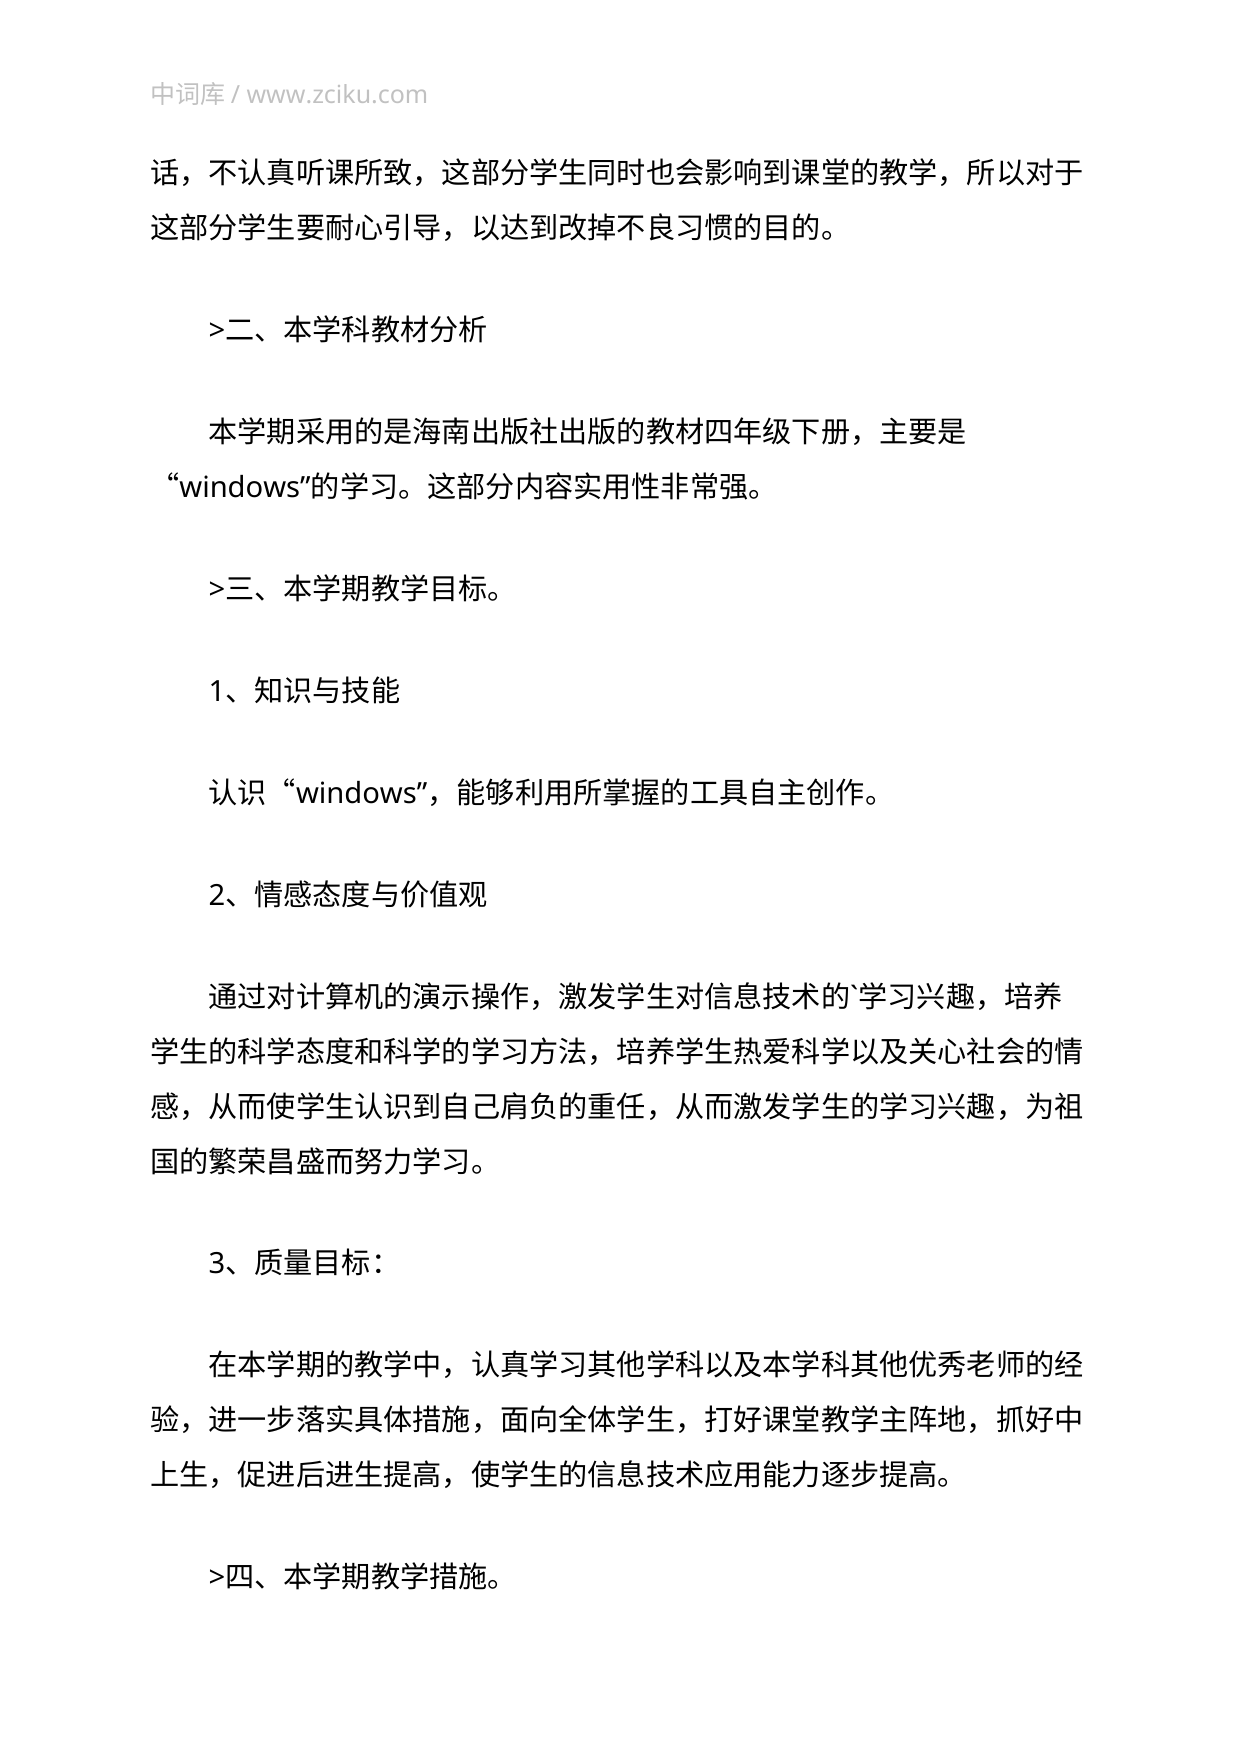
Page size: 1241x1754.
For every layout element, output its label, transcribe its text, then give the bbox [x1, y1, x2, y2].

text >三、本学期教学目标。 [150, 566, 1090, 608]
text 通过对计算机的演示操作，激发学生对信息技术的`学习兴趣，培养学生的科学态度和科学的学习方法，培养学生热爱科学以及关心社会的情感，从而使学生认识到自己肩负的重任，从而激发学生的学习兴趣，为祖国的繁荣昌盛而努力学习。 [150, 973, 1090, 1181]
text 2、情感态度与价值观 [150, 871, 1090, 914]
text 认识“windows”，能够利用所掌握的工具自主创作。 [150, 769, 1090, 812]
text 在本学期的教学中，认真学习其他学科以及本学科其他优秀老师的经验，进一步落实具体措施，面向全体学生，打好课堂教学主阵地，抓好中上生，促进后进生提高，使学生的信息技术应用能力逐步提高。 [150, 1342, 1090, 1494]
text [150, 150, 1090, 247]
text >四、本学期教学措施。 [150, 1553, 1090, 1596]
text 本学期采用的是海南出版社出版的教材四年级下册，主要是“windows”的学习。这部分内容实用性非常强。 [150, 409, 1090, 506]
text 1、知识与技能 [150, 667, 1090, 710]
text 3、质量目标： [150, 1240, 1090, 1282]
text >二、本学科教材分析 [150, 307, 1090, 349]
